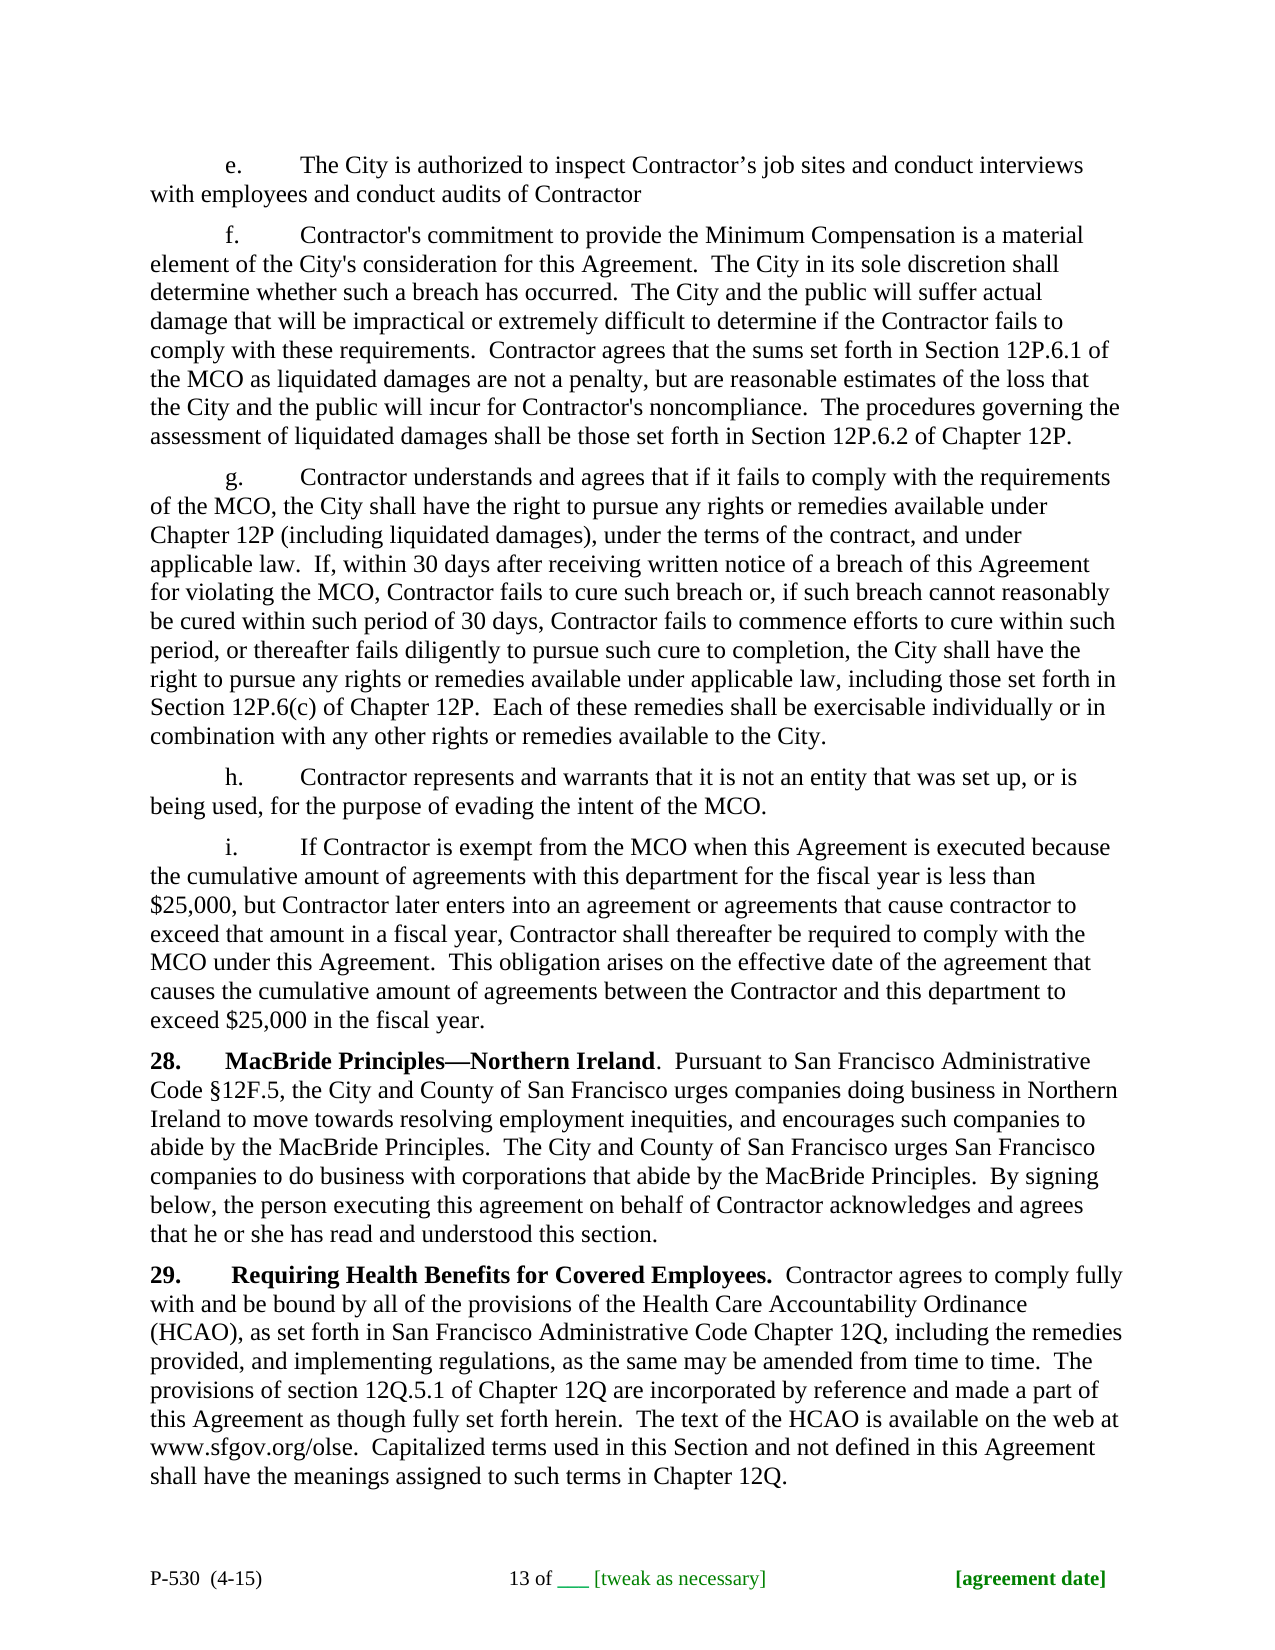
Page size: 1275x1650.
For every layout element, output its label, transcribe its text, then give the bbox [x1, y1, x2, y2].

list Contractor understands and agrees that if it fails to comply with the requirements of the MCO, the City shall have the right to pursue any rights or remedies available under Chapter 12P (including liquidated damages), under the terms of the contract, and under applicable law. If, within 30 days after receiving written notice of a breach of this Agreement for violating the MCO, Contractor fails to cure such breach or, if such breach cannot reasonably be cured within such period of 30 days, Contractor fails to commence efforts to cure within such period, or thereafter fails diligently to pursue such cure to completion, the City shall have the right to pursue any rights or remedies available under applicable law, including those set forth in Section 12P.6(c) of Chapter 12P. Each of these remedies shall be exercisable individually or in combination with any other rights or remedies available to the City. [150, 462, 1125, 750]
list Contractor represents and warrants that it is not an entity that was set up, or is being used, for the purpose of evading the intent of the MCO. [150, 762, 1125, 820]
list Contractor's commitment to provide the Minimum Compensation is a material element of the City's consideration for this Agreement. The City in its sole discretion shall determine whether such a breach has occurred. The City and the public will suffer actual damage that will be impractical or extremely difficult to determine if the Contractor fails to comply with these requirements. Contractor agrees that the sums set forth in Section 12P.6.1 of the MCO as liquidated damages are not a penalty, but are reasonable estimates of the loss that the City and the public will incur for Contractor's noncompliance. The procedures governing the assessment of liquidated damages shall be those set forth in Section 12P.6.2 of Chapter 12P. [150, 220, 1125, 450]
text If Contractor is exempt from the MCO when this Agreement is executed because the cumulative amount of agreements with this department for the fiscal year is less than $25,000, but Contractor later enters into an agreement or agreements that cause contractor to exceed that amount in a fiscal year, Contractor shall thereafter be required to comply with the MCO under this Agreement. This obligation arises on the effective date of the agreement that causes the cumulative amount of agreements between the Contractor and this department to exceed $25,000 in the fiscal year. [150, 832, 1125, 1034]
text MacBride Principles—. Pursuant to San Francisco Administrative Code §12F.5, the City and County of San Francisco urges companies doing business in Northern Ireland to move towards resolving employment inequities, and encourages such companies to abide by the MacBride Principles. The City and of urges companies to do business with corporations that abide by the MacBride Principles. By signing below, the person executing this agreement on behalf of Contractor acknowledges and agrees that he or she has read and understood this section. [150, 1046, 1125, 1247]
text Requiring Health Benefits for Covered Employees. Contractor agrees to comply fully with and be bound by all of the provisions of the Health Care Accountability Ordinance (HCAO), as set forth in San Francisco Administrative Code Chapter 12Q, including the remedies provided, and implementing regulations, as the same may be amended from time to time. The provisions of section 12Q.5.1 of Chapter 12Q are incorporated by reference and made a part of this Agreement as though fully set forth herein. The text of the HCAO is available on the web at www.sfgov.org/olse. Capitalized terms used in this Section and not defined in this Agreement shall have the meanings assigned to such terms in Chapter 12Q. [150, 1260, 1125, 1490]
list The City is authorized to inspect Contractor’s job sites and conduct interviews with employees and conduct audits of Contractor [150, 150, 1125, 207]
